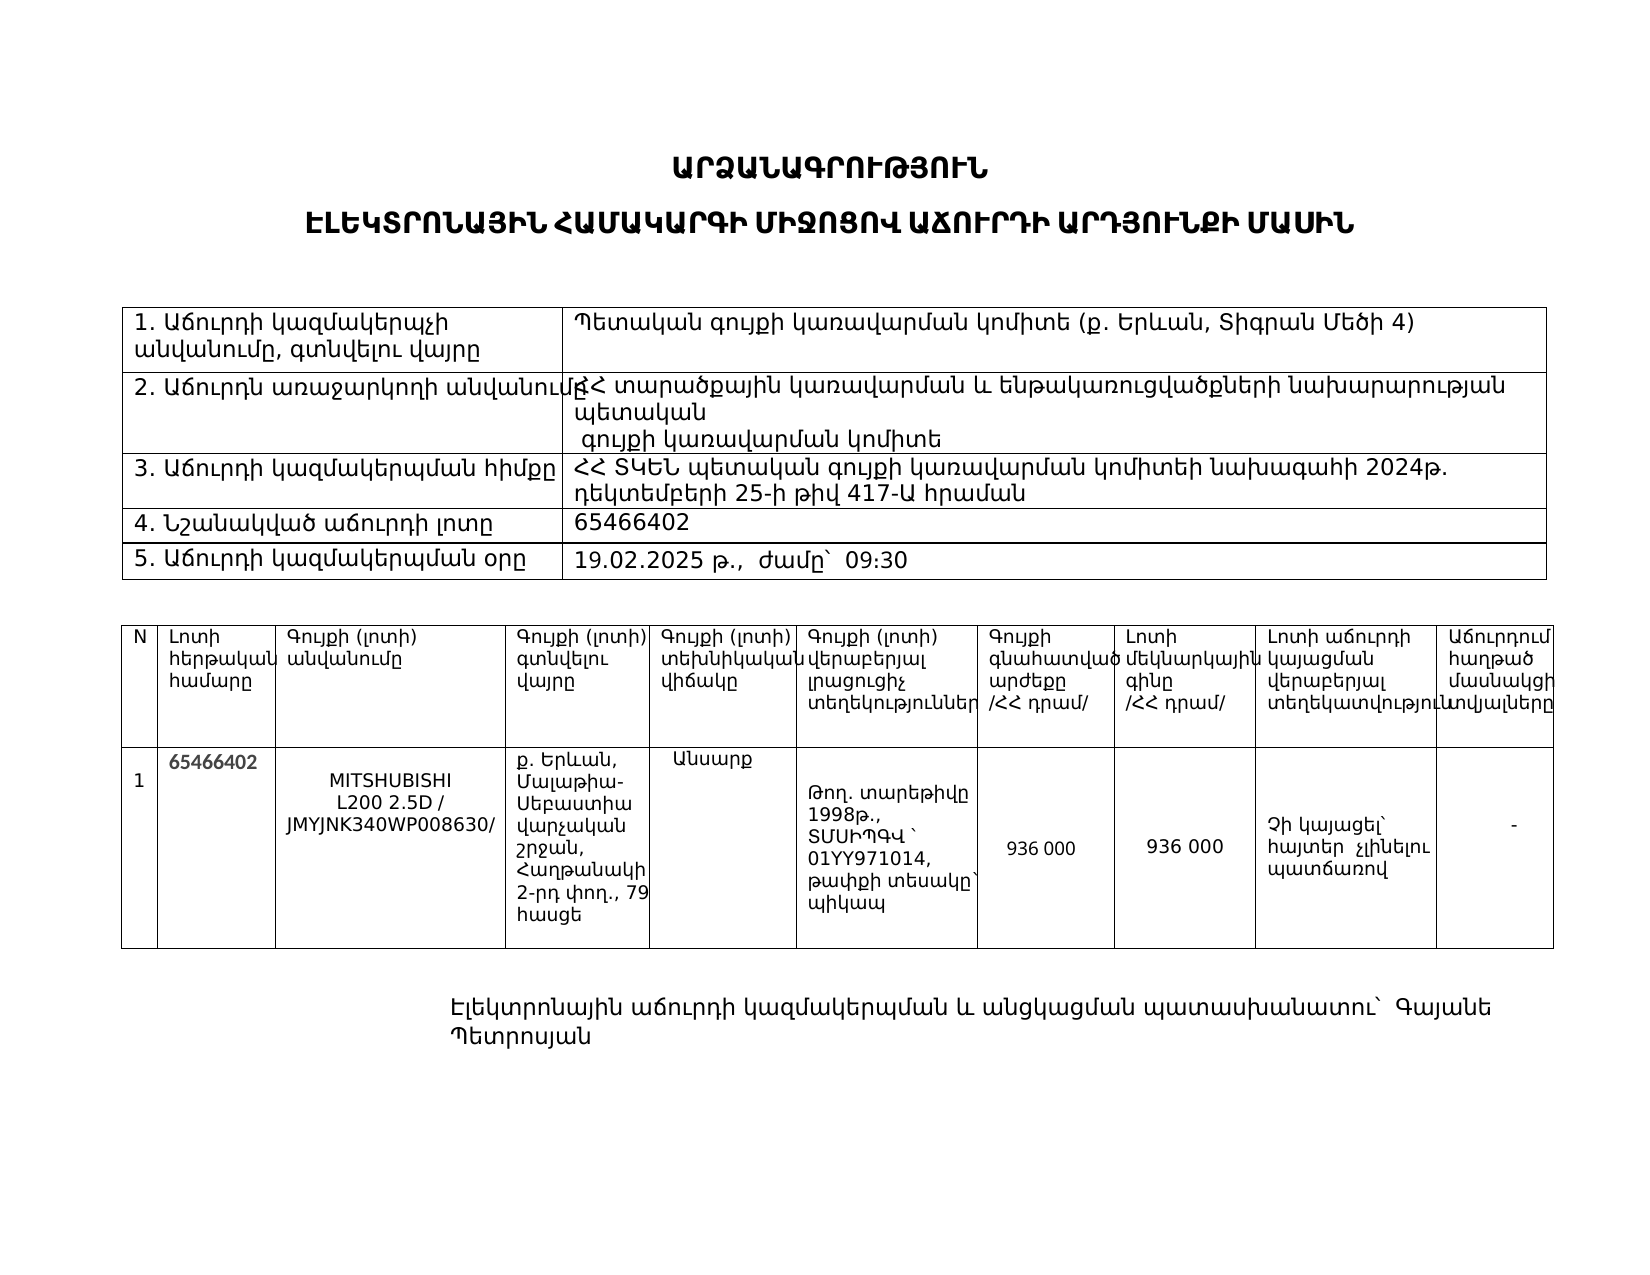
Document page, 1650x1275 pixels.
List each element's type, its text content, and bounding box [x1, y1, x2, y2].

table_header Գույքի (լոտի) վերաբերյալ լրացուցիչ տեղեկություններ [797, 626, 977, 747]
table_cell MITSHUBISHI L200 2.5D / JMYJNK340WP008630/ [276, 748, 505, 948]
text ԷԼԵԿՏՐՈՆԱՅԻՆ ՀԱՄԱԿԱՐԳԻ ՄԻՋՈՑՈՎ ԱՃՈՒՐԴԻ ԱՐԴՅՈՒՆՔԻ ՄԱՍԻՆ [122, 205, 1537, 241]
table_header Գույքի (լոտի) տեխնիկական վիճակը [650, 626, 796, 747]
table_header Պետական գույքի կառավարման կոմիտե (ք․ Երևան, Տիգրան Մեծի 4) [563, 308, 1546, 372]
table_header Գույքի գնահատված արժեքը /ՀՀ դրամ/ [978, 626, 1114, 747]
table_cell 5․ Աճուրդի կազմակերպման օրը [123, 544, 562, 579]
table_cell 4․ Նշանակված աճուրդի լոտը [123, 509, 562, 542]
table_header Լոտի հերթական համարը [158, 626, 275, 747]
table_cell - [1437, 748, 1553, 948]
table_cell 65466402 [158, 748, 275, 948]
table_header Գույքի (լոտի) գտնվելու վայրը [506, 626, 649, 747]
table_cell 65466402 [563, 509, 1546, 542]
table_cell ք․ Երևան, Մալաթիա- Սեբաստիա վարչական շրջան, Հաղթանակի 2-րդ փող․, 79 հասցե [506, 748, 649, 948]
table_header Աճուրդում հաղթած մասնակցի տվյալները [1437, 626, 1553, 747]
text ԱՐՁԱՆԱԳՐՈՒԹՅՈՒՆ [122, 150, 1537, 186]
table_cell Չի կայացել՝ հայտեր չլինելու պատճառով [1256, 748, 1436, 948]
table_header Գույքի (լոտի) անվանումը [276, 626, 505, 747]
table_header N [122, 626, 157, 747]
table_cell Թող․ տարեթիվը 1998թ․, ՏՄՍԻՊԳՎ ՝ 01YY971014, թափքի տեսակը` պիկապ [797, 748, 977, 948]
table_header Լոտի մեկնարկային գինը /ՀՀ դրամ/ [1115, 626, 1255, 747]
table_cell ՀՀ տարածքային կառավարման և ենթակառուցվածքների նախարարության պետական գույքի կառավարման կոմիտե [563, 373, 1546, 453]
table_cell 1 [122, 748, 157, 948]
table_cell 936 000 [1115, 748, 1255, 948]
table_header 1․ Աճուրդի կազմակերպչի անվանումը, գտնվելու վայրը [123, 308, 562, 372]
text Էլեկտրոնային աճուրդի կազմակերպման և անցկացման պատասխանատու՝ Գայանե Պետրոսյան [450, 994, 1537, 1049]
table_cell 3․ Աճուրդի կազմակերպման հիմքը [123, 454, 562, 508]
table_cell 936 000 [978, 748, 1114, 948]
table_cell ՀՀ ՏԿԵՆ պետական գույքի կառավարման կոմիտեի նախագահի 2024թ․ դեկտեմբերի 25-ի թիվ 417-Ա հրաման [563, 454, 1546, 508]
table_cell Անսարք [650, 748, 796, 948]
table_cell 19․02․2025 թ․, ժամը՝ 09։30 [563, 544, 1546, 579]
table_header Լոտի աճուրդի կայացման վերաբերյալ տեղեկատվություն [1256, 626, 1436, 747]
table_cell 2․ Աճուրդն առաջարկողի անվանումը [123, 373, 562, 453]
